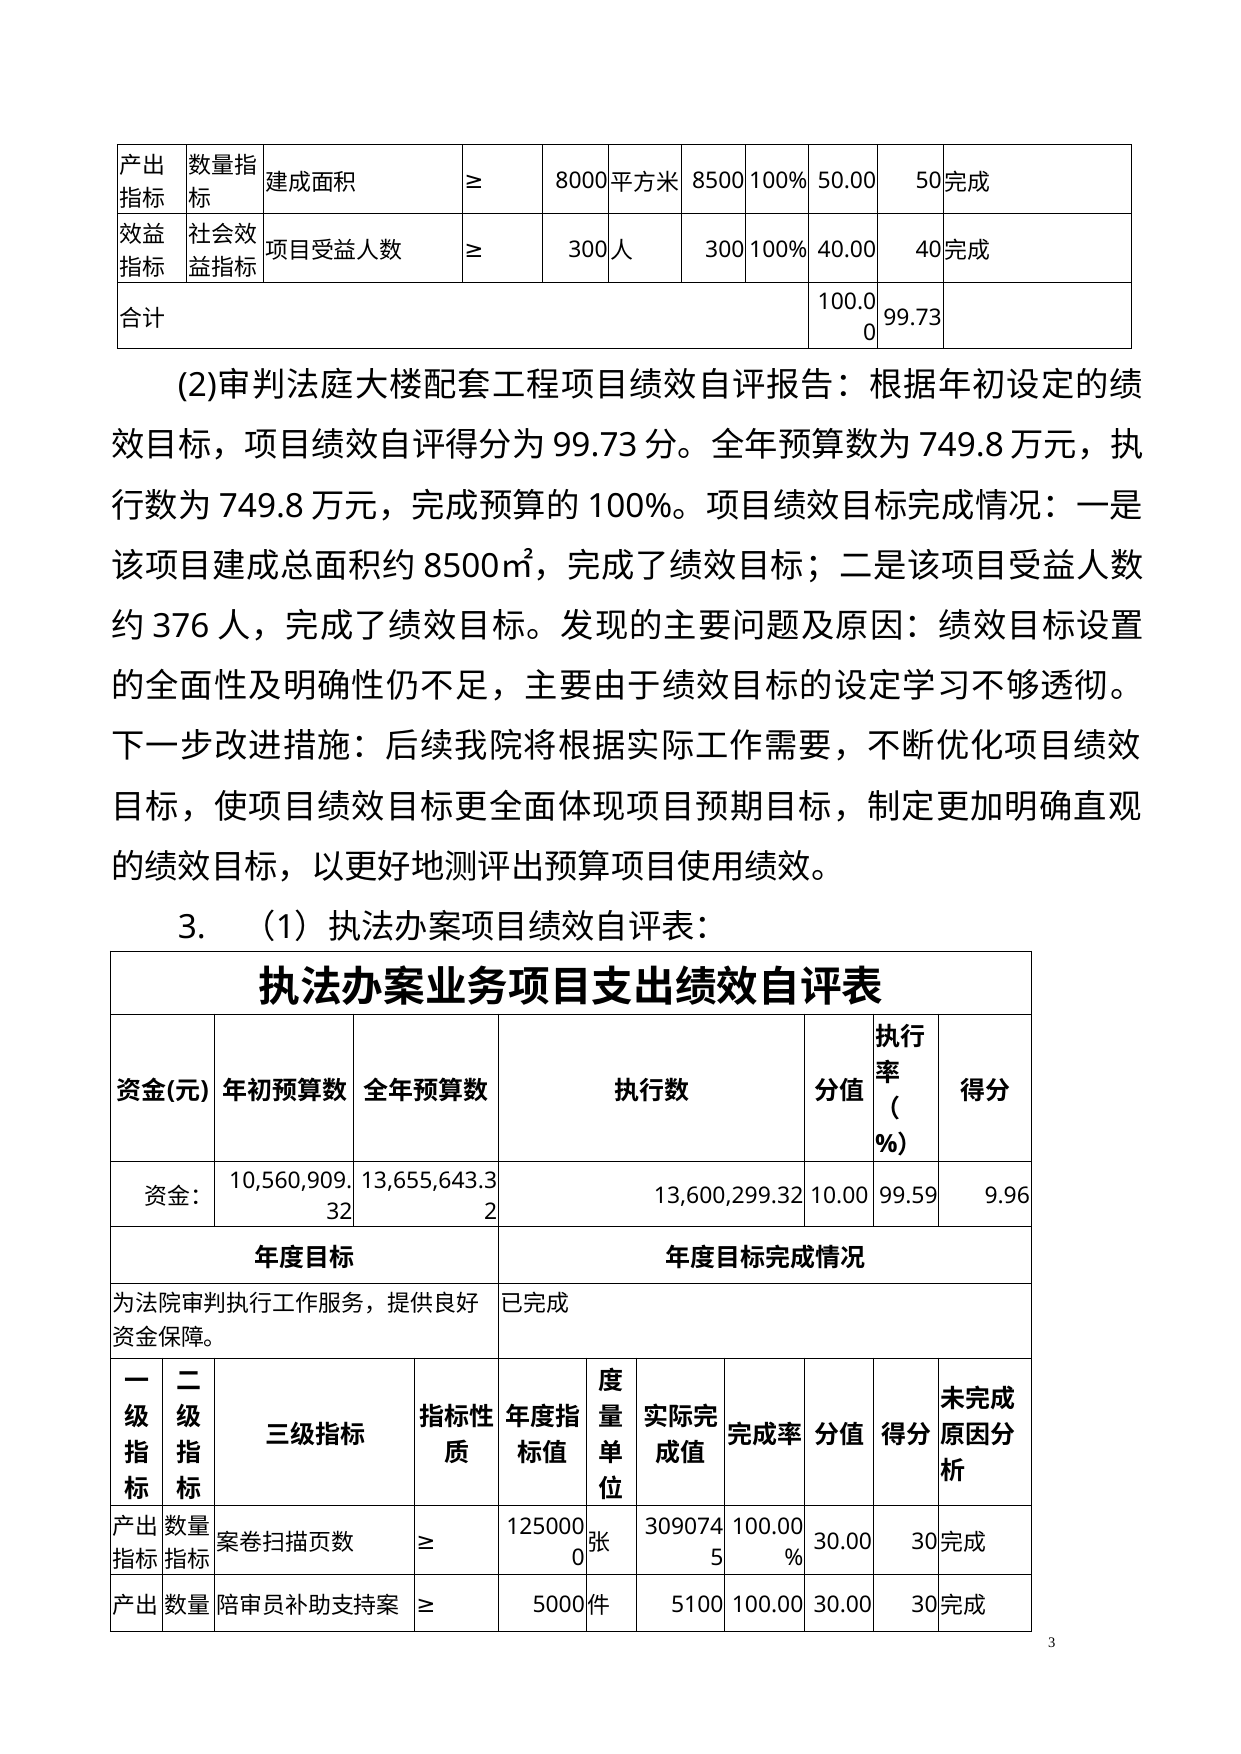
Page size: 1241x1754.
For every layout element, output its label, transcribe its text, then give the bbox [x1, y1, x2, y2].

table_cell 二级指标 [163, 1359, 214, 1505]
table_cell 合计 [118, 283, 808, 347]
table_cell 5100 [637, 1575, 724, 1631]
table_cell 9.96 [939, 1162, 1031, 1226]
table_cell ≥ [463, 214, 542, 282]
table_cell 执行率（%） [874, 1015, 938, 1161]
table_cell 8500 [682, 145, 745, 213]
table_cell 件 [587, 1575, 636, 1631]
table_cell 度量单位 [587, 1359, 636, 1505]
table_cell 实际完成值 [637, 1359, 724, 1505]
table_cell 300 [543, 214, 608, 282]
table_cell 30.00 [805, 1575, 873, 1631]
table_cell 案卷扫描页数 [215, 1506, 414, 1574]
table_header 执法办案业务项目支出绩效自评表 [111, 952, 1031, 1013]
table_cell ≥ [415, 1575, 498, 1631]
table_cell 一级指标 [111, 1359, 162, 1505]
table_cell 1250000 [499, 1506, 586, 1574]
table_cell 产出指标 [118, 145, 186, 213]
table_cell 100.00% [725, 1575, 804, 1631]
table_cell 完成率 [725, 1359, 804, 1505]
table_cell 300 [682, 214, 745, 282]
table_cell 13,600,299.32 [499, 1162, 804, 1226]
table_cell 分值 [805, 1359, 873, 1505]
table_cell ≥ [415, 1506, 498, 1574]
table_cell 8000 [543, 145, 608, 213]
table_cell 产出指标 [111, 1506, 162, 1574]
table_cell 效益指标 [118, 214, 186, 282]
table_cell 99.59 [874, 1162, 938, 1226]
table_cell 5000 [499, 1575, 586, 1631]
table_cell 数量指标 [163, 1506, 214, 1574]
table_cell 为法院审判执行工作服务，提供良好资金保障。 [111, 1284, 498, 1357]
table_cell 执行数 [499, 1015, 804, 1161]
table_cell 完成 [944, 214, 1131, 282]
table_cell 得分 [874, 1359, 938, 1505]
table_cell 年度目标完成情况 [499, 1227, 1031, 1283]
list (2)审判法庭大楼配套工程项目绩效自评报告：根据年初设定的绩效目标，项目绩效自评得分为99.73分。全年预算数为749.8万元，执行数为749.8万元，完成预算的100%。项目绩效目标完成情况：一是该项目建成总面积约8500㎡，完成了绩效目标；二是该项目受益人数约376人，完成了绩效目标。发现的主要问题及原因：绩效目标设置的全面性及明确性仍不足，主要由于绩效目标的设定学习不够透彻。下一步改进措施：后续我院将根据实际工作需要，不断优化项目绩效目标，使项目绩效目标更全面体现项目预期目标，制定更加明确直观的绩效目标，以更好地测评出预算项目使用绩效。 [111, 348, 1144, 890]
table_cell 平方米 [609, 145, 681, 213]
table_cell 陪审员补助支持案件数 [215, 1575, 414, 1631]
table_cell 99.73 [878, 283, 943, 347]
table_cell 年度指标值 [499, 1359, 586, 1505]
table_cell 50 [878, 145, 943, 213]
table_cell 30.00 [805, 1506, 873, 1574]
table_cell 完成 [939, 1575, 1031, 1631]
table_cell 得分 [939, 1015, 1031, 1161]
table_cell 资金： [111, 1162, 214, 1226]
table_cell 年度目标 [111, 1227, 498, 1283]
table_cell 产出指标 [111, 1575, 162, 1631]
list （1）执法办案项目绩效自评表： [111, 890, 1144, 951]
table_cell 项目受益人数 [264, 214, 462, 282]
table_cell 100.00% [725, 1506, 804, 1574]
table_cell 三级指标 [215, 1359, 414, 1505]
table_cell 100% [746, 145, 808, 213]
table_cell 40 [878, 214, 943, 282]
table_cell 社会效益指标 [187, 214, 263, 282]
table_cell [944, 283, 1131, 347]
table_cell 全年预算数 [354, 1015, 498, 1161]
table_cell 完成 [944, 145, 1131, 213]
table_cell 数量指标 [163, 1575, 214, 1631]
table_cell 30 [874, 1506, 938, 1574]
table_cell 10.00 [805, 1162, 873, 1226]
table_cell 10,560,909.32 [215, 1162, 353, 1226]
table_cell 分值 [805, 1015, 873, 1161]
table_cell 3090745 [637, 1506, 724, 1574]
table_cell 未完成原因分析 [939, 1359, 1031, 1505]
table_cell 张 [587, 1506, 636, 1574]
table_cell 40.00 [809, 214, 877, 282]
table_cell 50.00 [809, 145, 877, 213]
table_cell 完成 [939, 1506, 1031, 1574]
table_cell 数量指标 [187, 145, 263, 213]
table_cell 资金(元) [111, 1015, 214, 1161]
table_cell 建成面积 [264, 145, 462, 213]
table_cell 已完成 [499, 1284, 1031, 1357]
table_cell 100.00 [809, 283, 877, 347]
table_cell 人 [609, 214, 681, 282]
table_cell 13,655,643.32 [354, 1162, 498, 1226]
table_cell ≥ [463, 145, 542, 213]
table_cell 指标性质 [415, 1359, 498, 1505]
table_cell 30 [874, 1575, 938, 1631]
table_cell 年初预算数 [215, 1015, 353, 1161]
table_cell 100% [746, 214, 808, 282]
